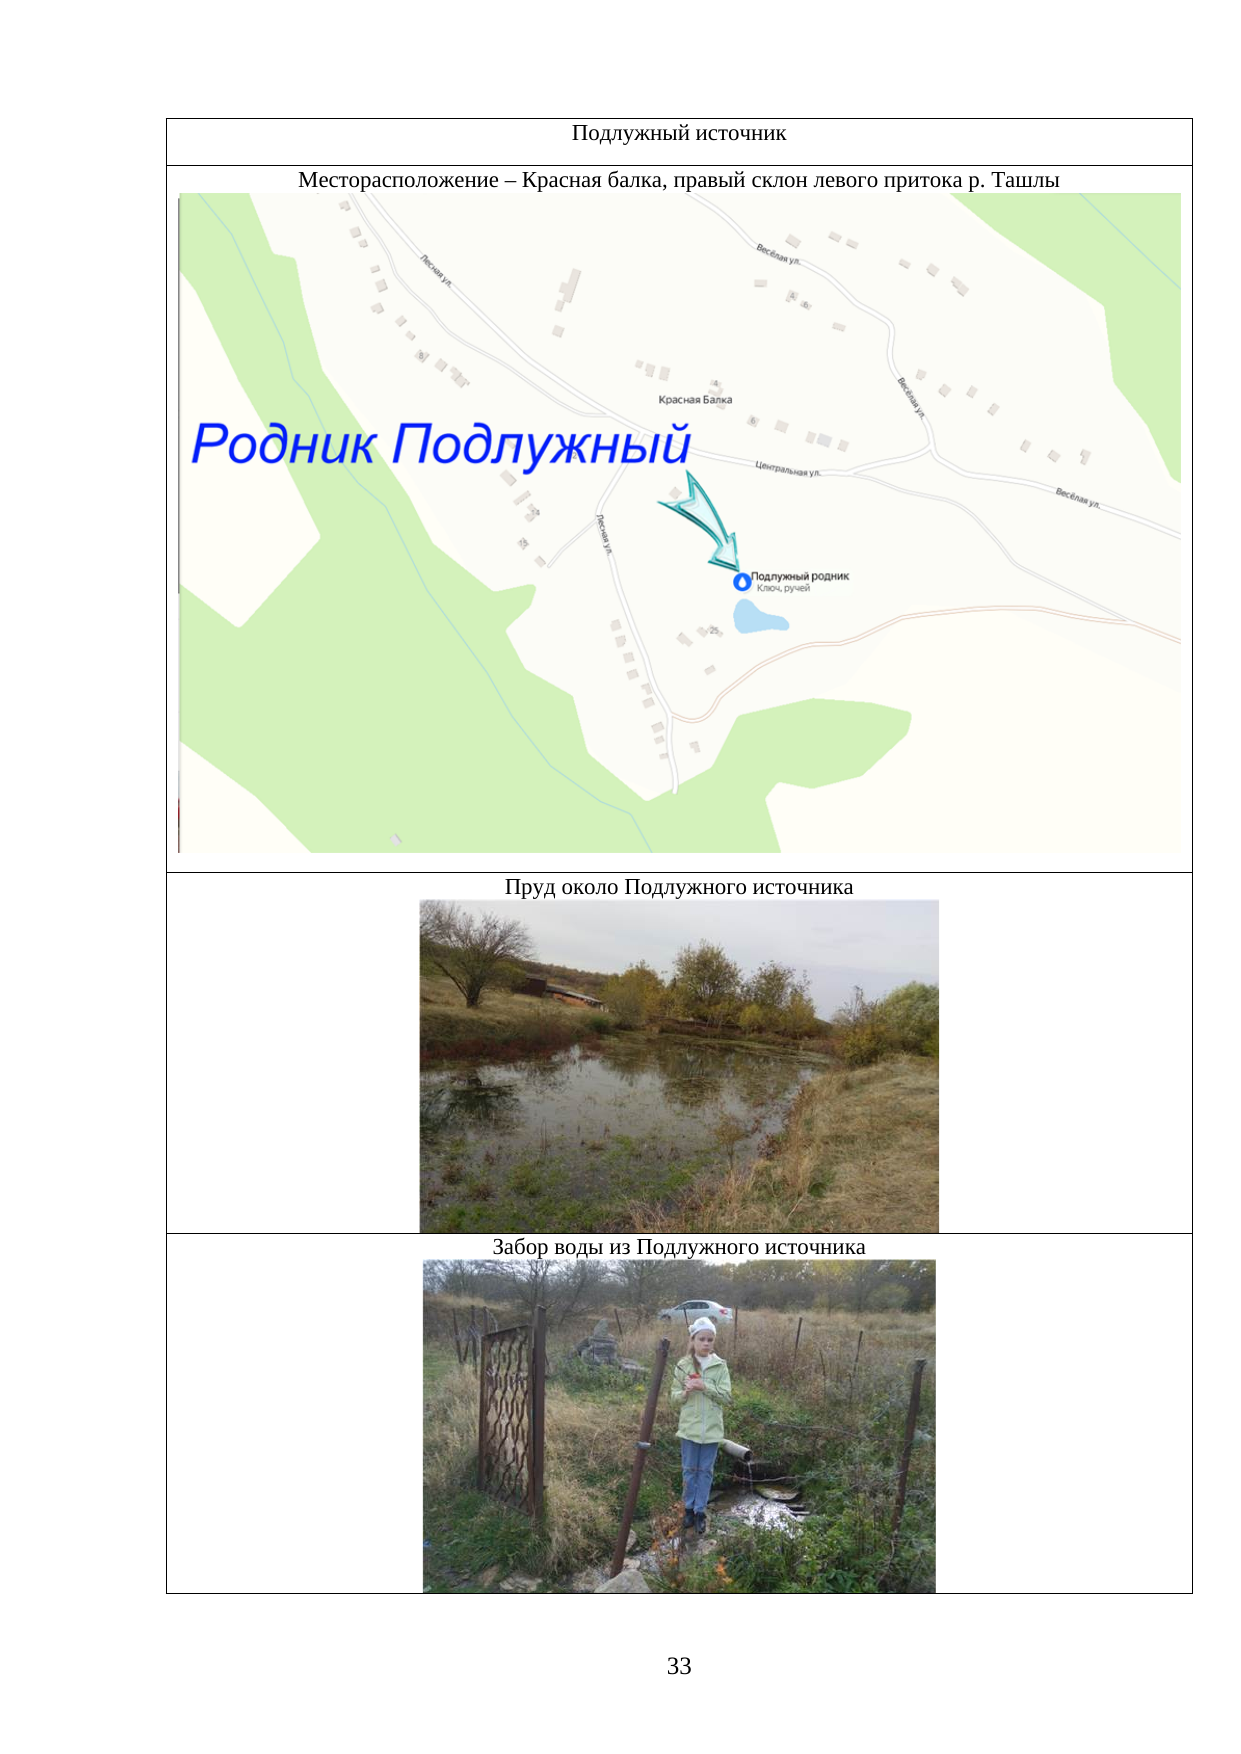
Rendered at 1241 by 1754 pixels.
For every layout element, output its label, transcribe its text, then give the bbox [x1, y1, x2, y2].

picture [177, 192, 1182, 854]
table_cell Подлужный источник [167, 119, 1192, 165]
picture [419, 899, 940, 1233]
table_cell Пруд около Подлужного источника [167, 873, 1192, 1232]
picture [422, 1259, 936, 1593]
table_cell Месторасположение – Красная балка, правый склон левого притока р. Ташлы [167, 166, 1192, 872]
table_cell Забор воды из Подлужного источника [167, 1234, 1192, 1593]
